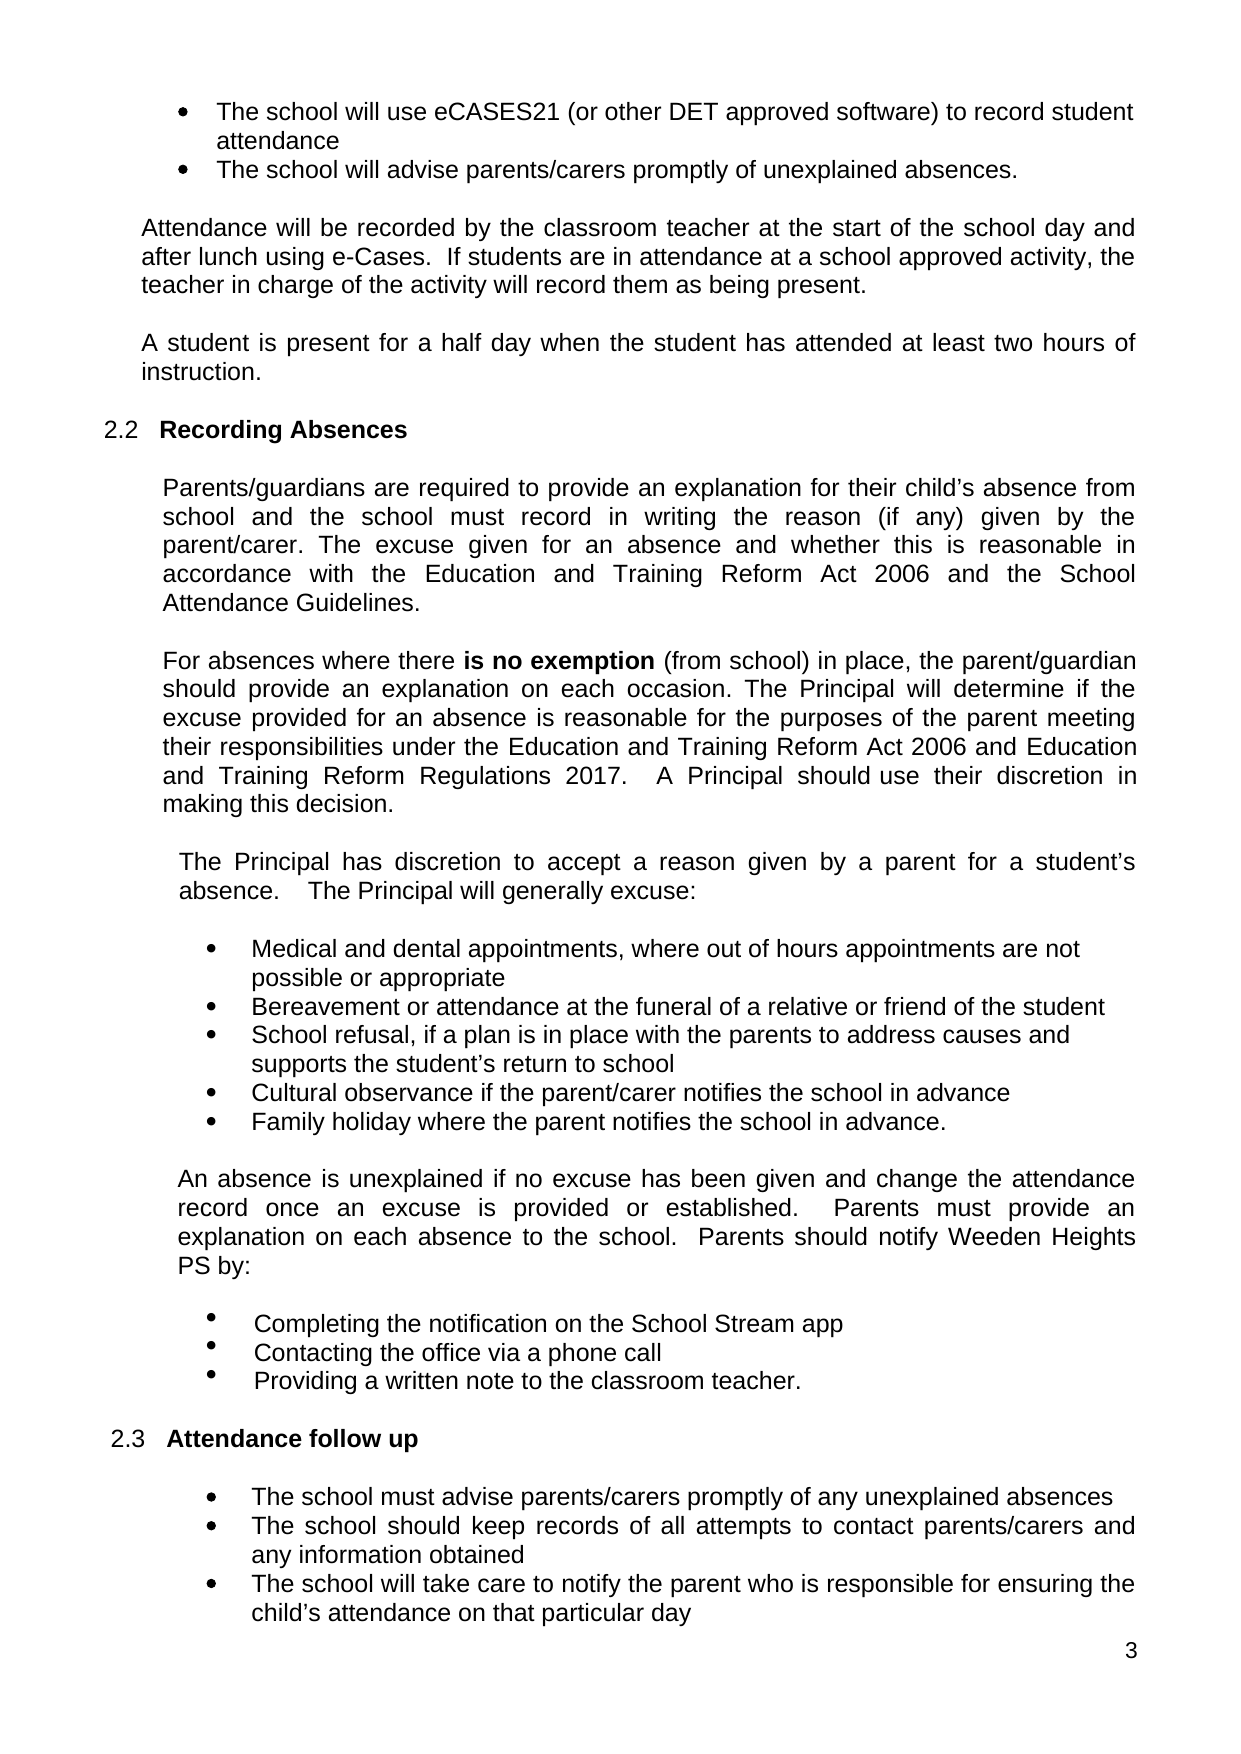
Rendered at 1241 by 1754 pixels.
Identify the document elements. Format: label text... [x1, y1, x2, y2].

list The school will advise parents/carers promptly of unexplained absences. [178, 155, 1137, 183]
text An absence is unexplained if no excuse has been given and change the attendance record once an excuse is provided or established. Parents must provide an explanation on each absence to the school. Parents should notify Weeden Heights PS by: [177, 1164, 1137, 1279]
list The school should keep records of all attempts to contact parents/carers and any information obtained [207, 1511, 1137, 1569]
text The Principal has discretion to accept a reason given by a parent for a student’s absence. The Principal will generally excuse: [178, 847, 1137, 905]
text For absences where there is no exemption (from school) in place, the parent/guardian should provide an explanation on each occasion. The Principal will determine if the excuse provided for an absence is reasonable for the purposes of the parent meeting their responsibilities under the Education and Training Reform Act 2006 and Education and Training Reform Regulations 2017. A Principal should use their discretion in making this decision. [162, 646, 1137, 818]
list School refusal, if a plan is in place with the parents to address causes and supports the student’s return to school [207, 1020, 1137, 1078]
text 2.3 Attendance follow up [103, 1424, 1137, 1453]
list Family holiday where the parent notifies the school in advance. [207, 1107, 1137, 1136]
text A student is present for a half day when the student has attended at least two hours of instruction. [141, 328, 1137, 386]
list Medical and dental appointments, where out of hours appointments are not possible or appropriate [207, 934, 1137, 992]
text Attendance will be recorded by the classroom teacher at the start of the school day and after lunch using e-Cases. If students are in attendance at a school approved activity, the teacher in charge of the activity will record them as being present. [141, 213, 1137, 299]
list Completing the notification on the School Stream app [207, 1309, 1137, 1337]
list Bereavement or attendance at the funeral of a relative or friend of the student [207, 992, 1137, 1020]
list The school will use eCASES21 (or other DET approved software) to record student attendance [178, 97, 1137, 155]
text Parents/guardians are required to provide an explanation for their child’s absence from school and the school must record in writing the reason (if any) given by the parent/carer. The excuse given for an absence and whether this is reasonable in accordance with the Education and Training Reform Act 2006 and the School Attendance Guidelines. [162, 473, 1137, 616]
list Providing a written note to the classroom teacher. [207, 1366, 1137, 1395]
list The school must advise parents/carers promptly of any unexplained absences [207, 1482, 1137, 1511]
list Contacting the office via a phone call [207, 1337, 1137, 1366]
list The school will take care to notify the parent who is responsible for ensuring the child’s attendance on that particular day [207, 1569, 1137, 1626]
list Cultural observance if the parent/carer notifies the school in advance [207, 1078, 1137, 1107]
text 2.2 Recording Absences [103, 415, 1137, 443]
